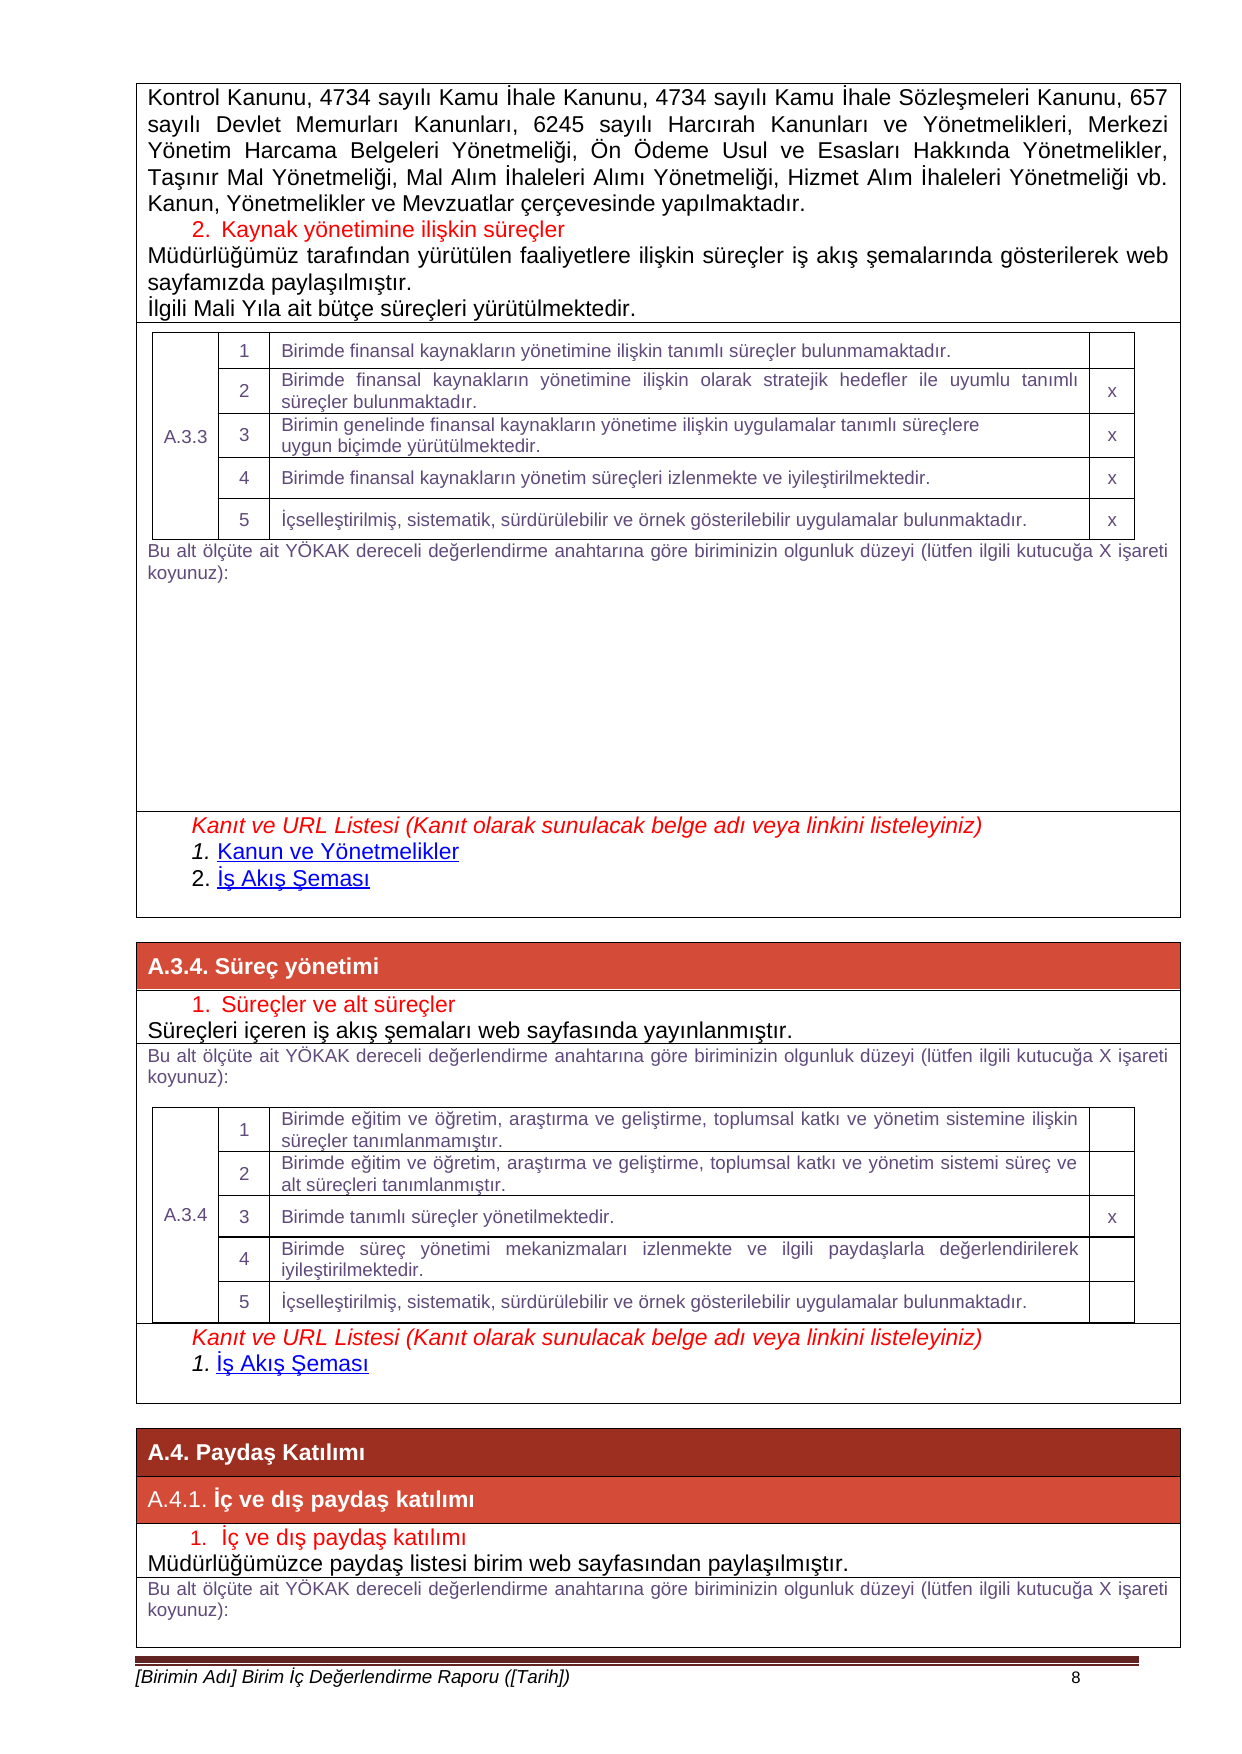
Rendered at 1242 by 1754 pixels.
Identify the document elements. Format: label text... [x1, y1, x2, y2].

table_cell Kanıt ve URL Listesi (Kanıt olarak sunulacak belge adı veya linkini listeleyiniz) 1. İş Akış Şeması [137, 1324, 1180, 1403]
table_cell A.4.1. İç ve dış paydaş katılımı [137, 1477, 1180, 1523]
table_cell Süreçler ve alt süreçler Süreçleri içeren iş akış şemaları web sayfasında yayınlanmıştır. [137, 991, 1180, 1043]
table_header A.3.4. Süreç yönetimi [137, 943, 1180, 989]
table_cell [137, 84, 1180, 322]
table_cell Kanıt ve URL Listesi (Kanıt olarak sunulacak belge adı veya linkini listeleyiniz) 1. Kanun ve Yönetmelikler 2. İş Akış Şeması [137, 812, 1180, 917]
table_cell İç ve dış paydaş katılımı Müdürlüğümüzce paydaş listesi birim web sayfasından paylaşılmıştır. [137, 1524, 1180, 1577]
table_cell Bu alt ölçüte ait YÖKAK dereceli değerlendirme anahtarına göre biriminizin olgunluk düzeyi (lütfen ilgili kutucuğa X işareti koyunuz): [137, 323, 1180, 811]
table_cell Bu alt ölçüte ait YÖKAK dereceli değerlendirme anahtarına göre biriminizin olgunluk düzeyi (lütfen ilgili kutucuğa X işareti koyunuz): [137, 1578, 1180, 1647]
table_cell Bu alt ölçüte ait YÖKAK dereceli değerlendirme anahtarına göre biriminizin olgunluk düzeyi (lütfen ilgili kutucuğa X işareti koyunuz): [137, 1044, 1180, 1323]
table_header A.4. Paydaş Katılımı [137, 1429, 1180, 1476]
